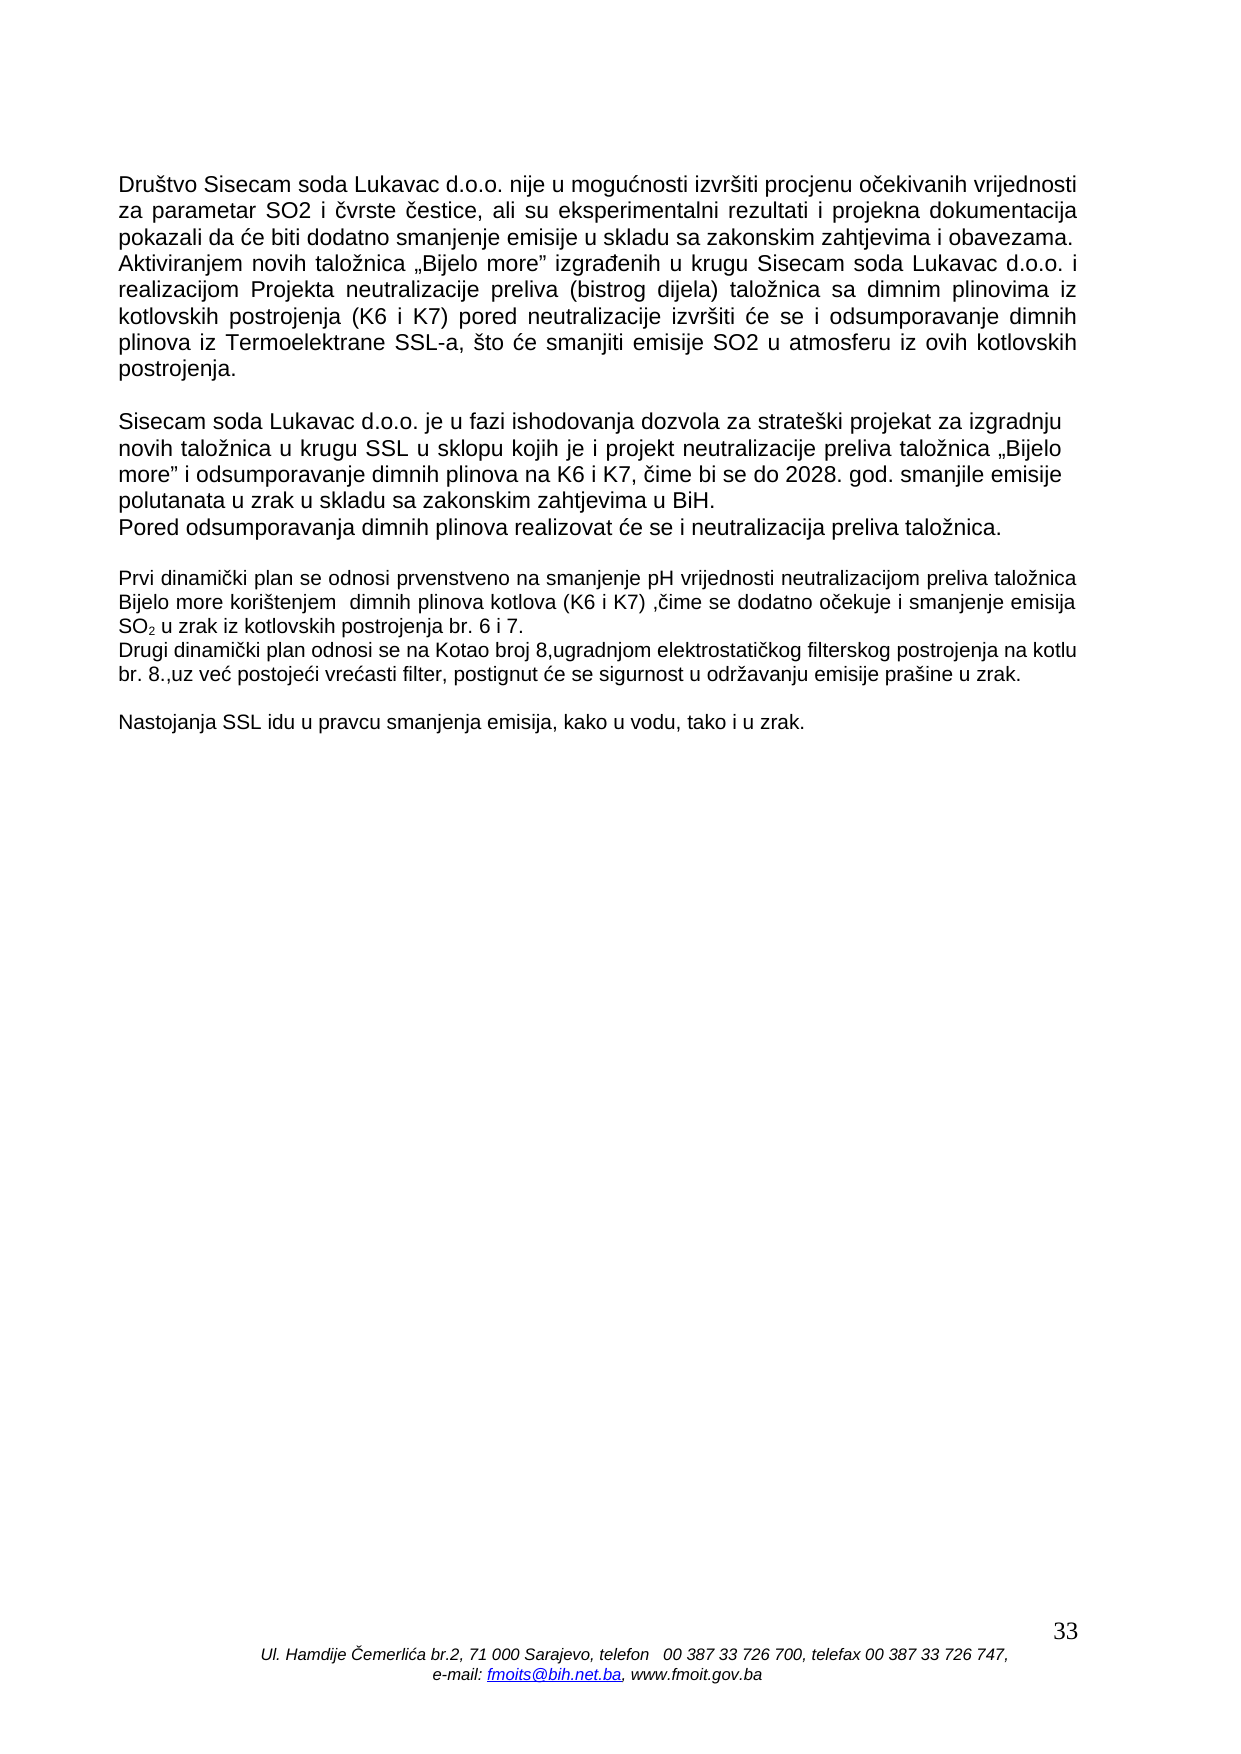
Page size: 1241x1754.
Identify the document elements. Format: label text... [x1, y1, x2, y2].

text Društvo Sisecam soda Lukavac d.o.o. nije u mogućnosti izvršiti procjenu očekivanih vrijednosti za parametar SO2 i čvrste čestice, ali su eksperimentalni rezultati i projekna dokumentacija pokazali da će biti dodatno smanjenje emisije u skladu sa zakonskim zahtjevima i obavezama. [118, 171, 1078, 250]
text Drugi dinamički plan odnosi se na Kotao broj 8,ugradnjom elektrostatičkog filterskog postrojenja na kotlu br. 8.,uz već postojeći vrećasti filter, postignut će se sigurnost u održavanju emisije prašine u zrak. [118, 638, 1078, 686]
text Pored odsumporavanja dimnih plinova realizovat će se i neutralizacija preliva taložnica. [118, 513, 1063, 540]
text Aktiviranjem novih taložnica „Bijelo more” izgrađenih u krugu Sisecam soda Lukavac d.o.o. i realizacijom Projekta neutralizacije preliva (bistrog dijela) taložnica sa dimnim plinovima iz kotlovskih postrojenja (K6 i K7) pored neutralizacije izvršiti će se i odsumporavanje dimnih plinova iz Termoelektrane SSL-a, što će smanjiti emisije SO2 u atmosferu iz ovih kotlovskih postrojenja. [118, 250, 1078, 382]
text Sisecam soda Lukavac d.o.o. je u fazi ishodovanja dozvola za strateški projekat za izgradnju novih taložnica u krugu SSL u sklopu kojih je i projekt neutralizacije preliva taložnica „Bijelo more” i odsumporavanje dimnih plinova na K6 i K7, čime bi se do 2028. god. smanjile emisije polutanata u zrak u skladu sa zakonskim zahtjevima u BiH. [118, 408, 1063, 513]
text Prvi dinamički plan se odnosi prvenstveno na smanjenje pH vrijednosti neutralizacijom preliva taložnica Bijelo more korištenjem dimnih plinova kotlova (K6 i K7) ,čime se dodatno očekuje i smanjenje emisija SO2 u zrak iz kotlovskih postrojenja br. 6 i 7. [118, 566, 1078, 638]
text Nastojanja SSL idu u pravcu smanjenja emisija, kako u vodu, tako i u zrak. [118, 710, 1078, 734]
